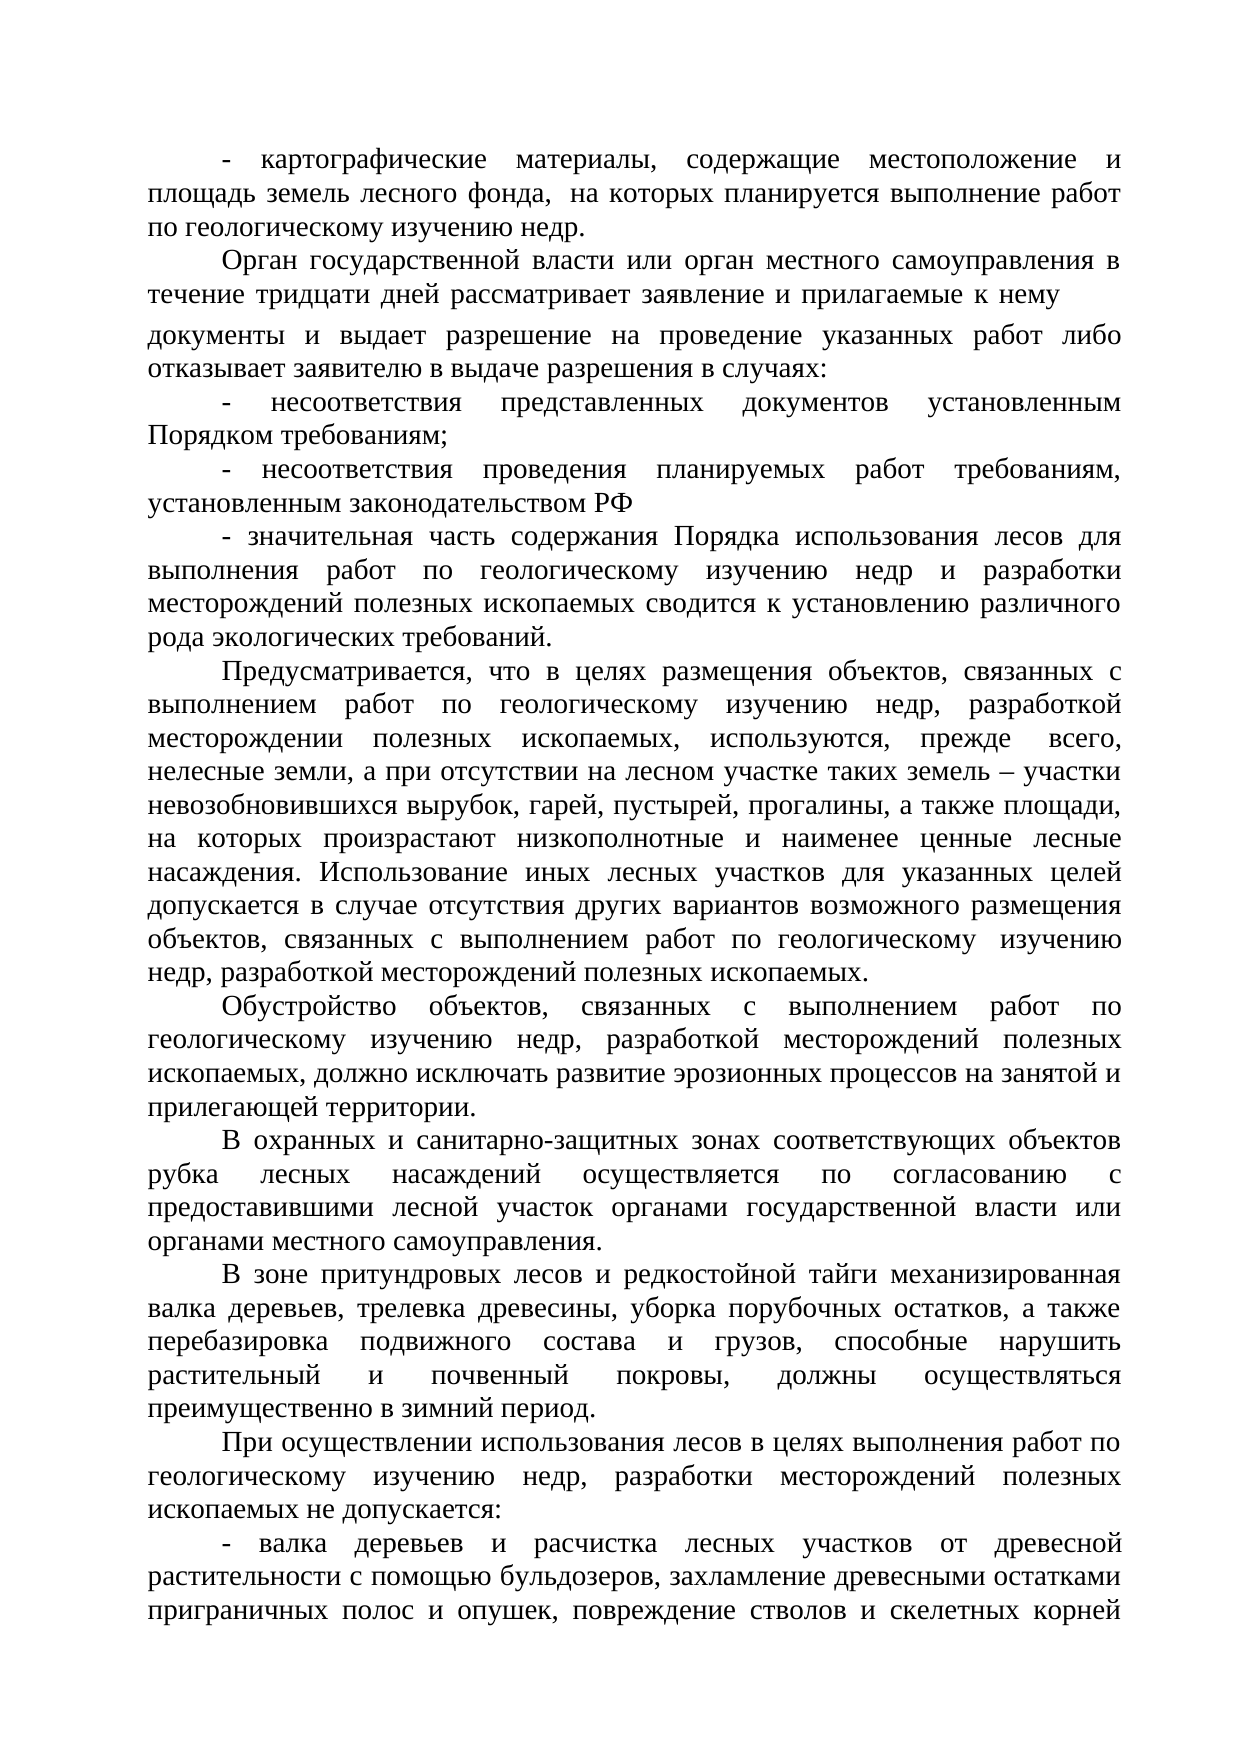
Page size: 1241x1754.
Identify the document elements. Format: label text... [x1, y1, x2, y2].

list картографические материалы, содержащие местоположение и площадь земель лесного фонда, на которых планируется выполнение работ по геологическому изучению недр. [147, 142, 1121, 242]
text При осуществлении использования лесов в целях выполнения работ по геологическому изучению недр, разработки месторождений полезных ископаемых не допускается: [147, 1424, 1121, 1525]
list значительная часть содержания Порядка использования лесов для выполнения работ по геологическому изучению недр и разработки месторождений полезных ископаемых сводится к установлению различного рода экологических требований. [147, 518, 1121, 653]
text документы и выдает разрешение на проведение указанных работ либо отказывает заявителю в выдаче разрешения в случаях: [147, 317, 1122, 384]
list несоответствия представленных документов установленным Порядком требованиям; [147, 384, 1121, 451]
text Предусматривается, что в целях размещения объектов, связанных с выполнением работ по геологическому изучению недр, разработкой месторождении полезных ископаемых, используются, прежде всего, нелесные земли, а при отсутствии на лесном участке таких земель – участки невозобновившихся вырубок, гарей, пустырей, прогалины, а также площади, на которых произрастают низкополнотные и наименее ценные лесные насаждения. Использование иных лесных участков для указанных целей допускается в случае отсутствия других вариантов возможного размещения объектов, связанных с выполнением работ по геологическому изучению недр, разработкой месторождений полезных ископаемых. [147, 653, 1122, 988]
text В охранных и санитарно-защитных зонах соответствующих объектов рубка лесных насаждений осуществляется по согласованию с предоставившими лесной участок органами государственной власти или органами местного самоуправления. [147, 1122, 1121, 1256]
text В зоне притундровых лесов и редкостойной тайги механизированная валка деревьев, трелевка древесины, уборка порубочных остатков, а также перебазировка подвижного состава и грузов, способные нарушить растительный и почвенный покровы, должны осуществляться преимущественно в зимний период. [147, 1256, 1121, 1424]
text Обустройство объектов, связанных с выполнением работ по геологическому изучению недр, разработкой месторождений полезных ископаемых, должно исключать развитие эрозионных процессов на занятой и прилегающей территории. [147, 988, 1122, 1122]
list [147, 1525, 1122, 1626]
text Орган государственной власти или орган местного самоуправления в течение тридцати дней рассматривает заявление и прилагаемые к нему [147, 242, 1121, 309]
list несоответствия проведения планируемых работ требованиям, установленным законодательством РФ [147, 451, 1121, 518]
